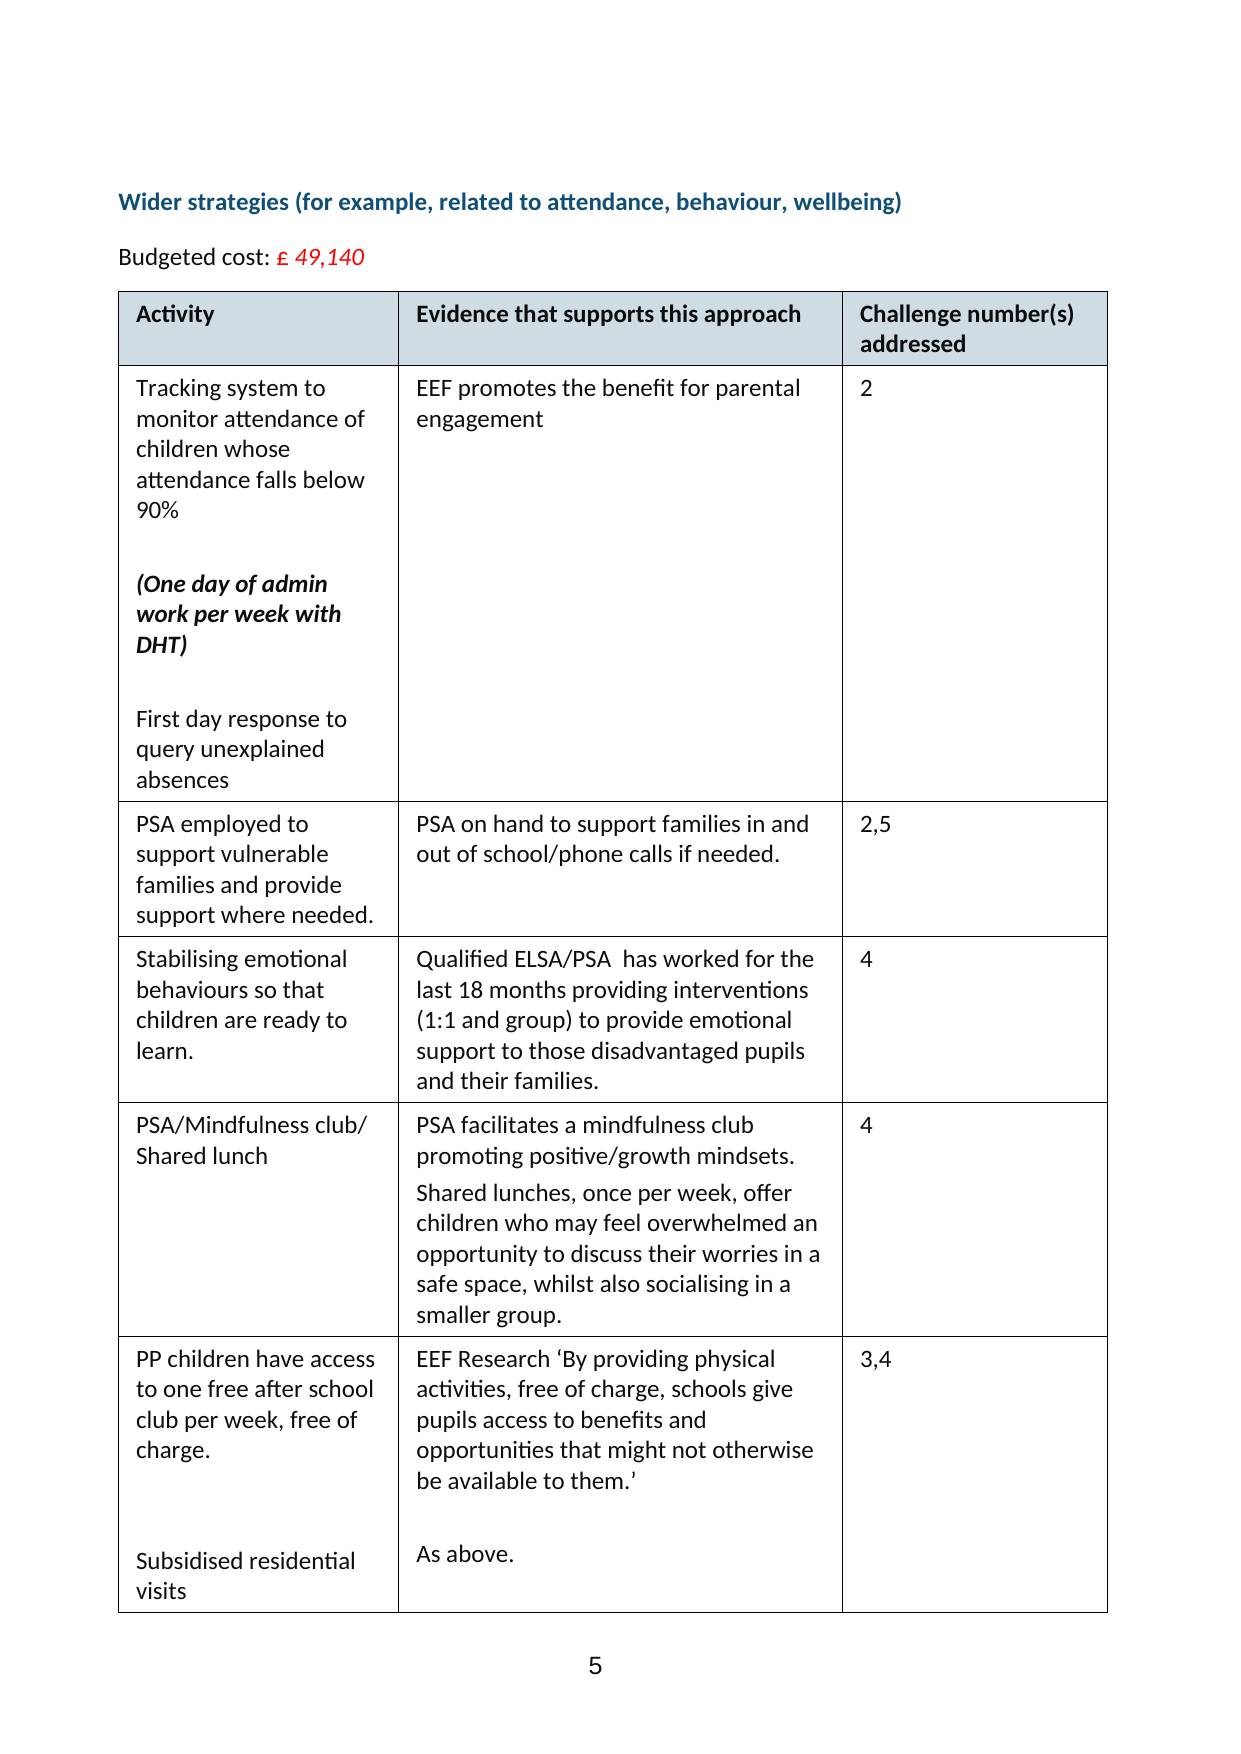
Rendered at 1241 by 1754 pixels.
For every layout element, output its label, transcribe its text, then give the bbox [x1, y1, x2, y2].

table_cell PP children have access to one free after school club per week, free of charge. Subsidised residential visits [119, 1337, 398, 1612]
table_cell PSA/Mindfulness club/ Shared lunch [119, 1103, 398, 1336]
table_cell PSA facilitates a mindfulness club promoting positive/growth mindsets. Shared lunches, once per week, offer children who may feel overwhelmed an opportunity to discuss their worries in a safe space, whilst also socialising in a smaller group. [399, 1103, 842, 1336]
table_cell 2,5 [843, 802, 1107, 936]
table_cell 3,4 [843, 1337, 1107, 1612]
table_cell Stabilising emotional behaviours so that children are ready to learn. [119, 937, 398, 1102]
table_header Challenge number(s) addressed [843, 292, 1107, 365]
text Budgeted cost: £ 49,140 [118, 242, 1107, 272]
table_cell EEF promotes the benefit for parental engagement [399, 366, 842, 801]
table_header Activity [119, 292, 398, 365]
table_cell EEF Research ‘By providing physical activities, free of charge, schools give pupils access to benefits and opportunities that might not otherwise be available to them.’ As above. [399, 1337, 842, 1612]
table_cell PSA employed to support vulnerable families and provide support where needed. [119, 802, 398, 936]
table_cell 4 [843, 1103, 1107, 1336]
table_cell Qualified ELSA/PSA has worked for the last 18 months providing interventions (1:1 and group) to provide emotional support to those disadvantaged pupils and their families. [399, 937, 842, 1102]
table_cell PSA on hand to support families in and out of school/phone calls if needed. [399, 802, 842, 936]
subtitle Wider strategies (for example, related to attendance, behaviour, wellbeing) [118, 186, 1107, 217]
table_cell 2 [843, 366, 1107, 801]
table_cell Tracking system to monitor attendance of children whose attendance falls below 90% (One day of admin work per week with DHT) First day response to query unexplained absences [119, 366, 398, 801]
table_cell 4 [843, 937, 1107, 1102]
table_header Evidence that supports this approach [399, 292, 842, 365]
